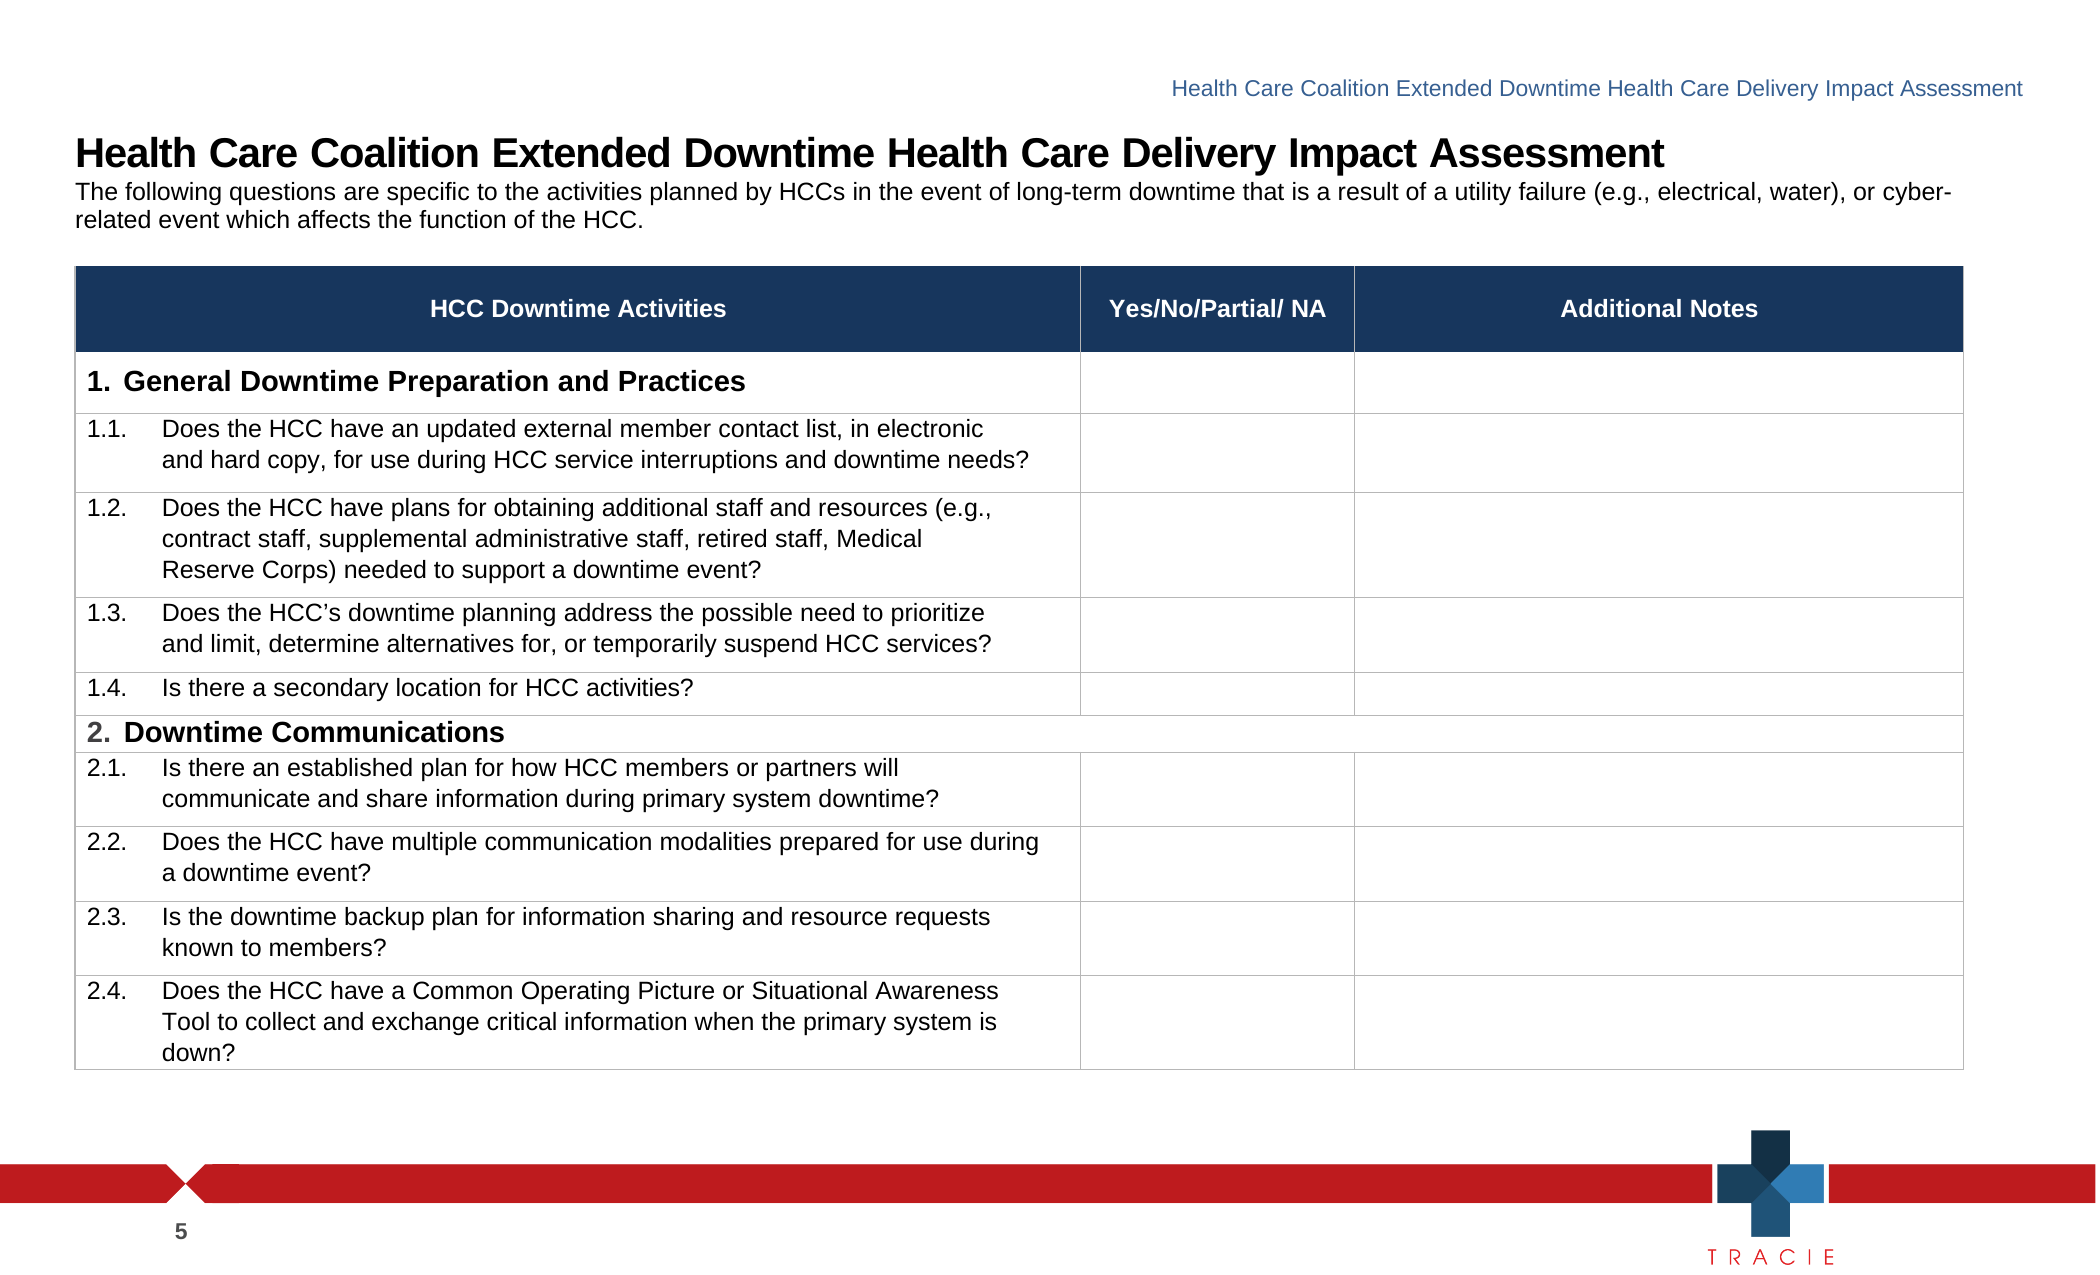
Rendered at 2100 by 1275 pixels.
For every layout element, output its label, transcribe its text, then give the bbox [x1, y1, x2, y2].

table_cell [1355, 673, 1963, 715]
table_cell [1355, 493, 1963, 597]
table_cell 2. Downtime Communications [76, 716, 1963, 752]
table_cell [1081, 976, 1354, 1069]
table_cell 1.1. Does the HCC have an updated external member contact list, in electronic and hard copy, for use during HCC service interruptions and downtime needs? [76, 414, 1080, 492]
table_cell 1. General Downtime Preparation and Practices [76, 352, 1080, 413]
table_header Yes/No/Partial/ NA [1081, 266, 1354, 352]
table_cell [1081, 414, 1354, 492]
table_cell 2.1. Is there an established plan for how HCC members or partners will communicate and share information during primary system downtime? [76, 753, 1080, 826]
table_cell [1355, 598, 1963, 672]
table_cell 1.2. Does the HCC have plans for obtaining additional staff and resources (e.g., contract staff, supplemental administrative staff, retired staff, Medical Reserve Corps) needed to support a downtime event? [76, 493, 1080, 597]
table_cell 1.3. Does the HCC’s downtime planning address the possible need to prioritize and limit, determine alternatives for, or temporarily suspend HCC services? [76, 598, 1080, 672]
table_cell [1355, 827, 1963, 901]
text The following questions are specific to the activities planned by HCCs in the event of long-term downtime that is a result of a utility failure (e.g., electrical, water), or cyber- related event which affects the function of the HCC. [75, 177, 1987, 234]
table_cell [1355, 753, 1963, 826]
table_cell 2.2. Does the HCC have multiple communication modalities prepared for use during a downtime event? [76, 827, 1080, 901]
table_header Additional Notes [1355, 266, 1963, 352]
table_cell 2.3. Is the downtime backup plan for information sharing and resource requests known to members? [76, 902, 1080, 975]
text Health Care Coalition Extended Downtime Health Care Delivery Impact Assessment [75, 129, 1987, 177]
table_cell [1081, 827, 1354, 901]
table_cell [1081, 598, 1354, 672]
table_cell [1081, 352, 1354, 413]
picture [0, 1130, 2096, 1265]
table_cell [1355, 902, 1963, 975]
table_cell [1081, 673, 1354, 715]
table_header HCC Downtime Activities [76, 266, 1080, 352]
table_cell [1355, 414, 1963, 492]
table_cell [1081, 753, 1354, 826]
table_cell 2.4. Does the HCC have a Common Operating Picture or Situational Awareness Tool to collect and exchange critical information when the primary system is down? [76, 976, 1080, 1069]
table_cell [1355, 352, 1963, 413]
table_cell 1.4. Is there a secondary location for HCC activities? [76, 673, 1080, 715]
table_cell [1355, 976, 1963, 1069]
table_cell [1081, 902, 1354, 975]
table_cell [1081, 493, 1354, 597]
